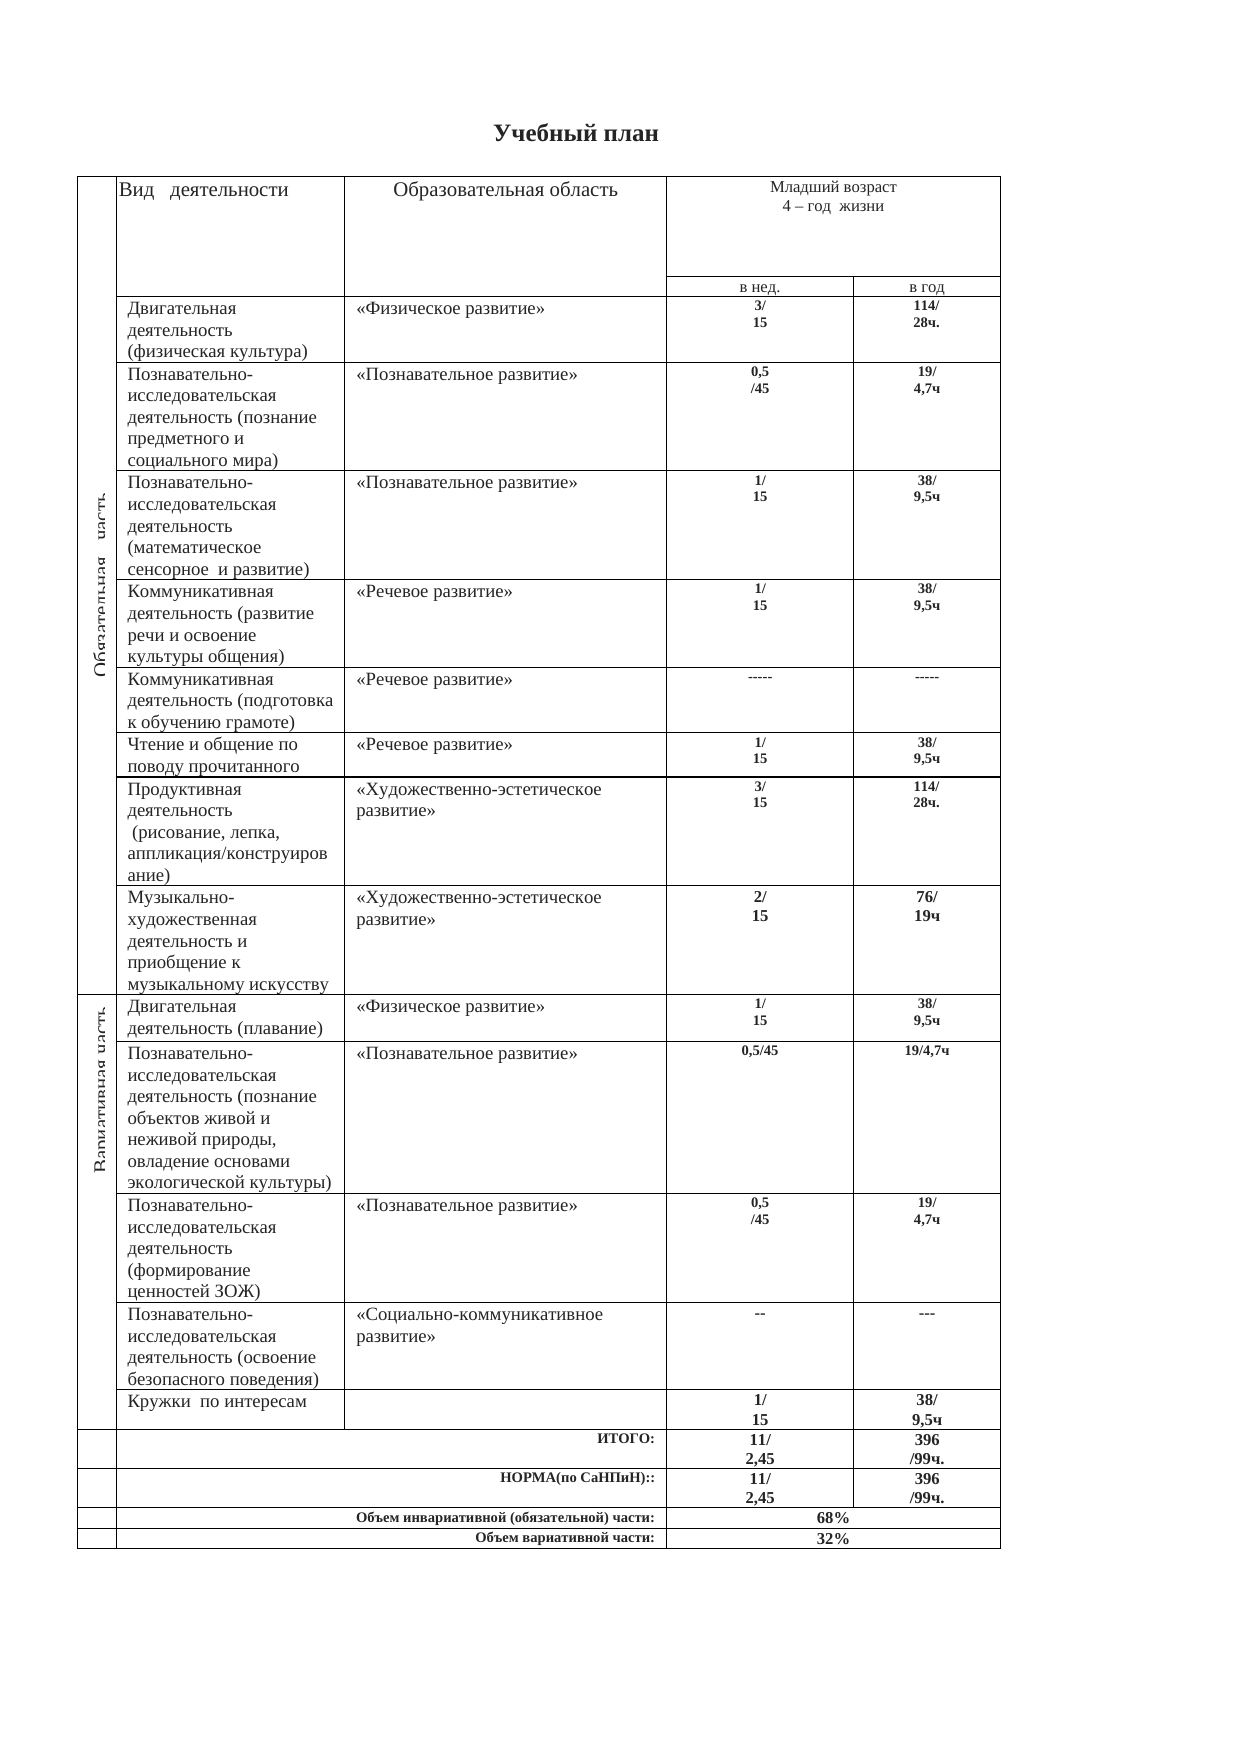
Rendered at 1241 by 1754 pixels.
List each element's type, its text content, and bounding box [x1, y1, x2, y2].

table_cell «Физическое развитие» [345, 297, 666, 362]
table_cell [345, 1390, 666, 1428]
table_cell 1/ 15 [667, 733, 853, 776]
table_cell [78, 1508, 116, 1527]
table_cell [78, 1529, 116, 1548]
table_cell Объем вариативной части: [117, 1529, 666, 1548]
table_cell 38/ 9,5ч [854, 580, 1000, 667]
table_header Вид деятельности [117, 177, 344, 296]
table_cell Коммуникативная деятельность (развитие речи и освоение культуры общения) [117, 580, 344, 667]
table_cell 114/ 28ч. [854, 778, 1000, 885]
table_cell Кружки по интересам [117, 1390, 344, 1428]
table_cell -- [667, 1303, 853, 1389]
table_cell «Художественно-эстетическое развитие» [345, 886, 666, 994]
table_cell «Познавательное развитие» [345, 363, 666, 470]
table_cell Познавательно-исследовательская деятельность (познание объектов живой и неживой природы, овладение основами экологической культуры) [117, 1042, 344, 1193]
table_cell Коммуникативная деятельность (подготовка к обучению грамоте) [117, 668, 344, 732]
table_cell «Речевое развитие» [345, 733, 666, 776]
table_cell Познавательно-исследовательская деятельность (освоение безопасного поведения) [117, 1303, 344, 1389]
table_cell 11/ 2,45 [667, 1469, 853, 1507]
table_cell Двигательная деятельность (плавание) [117, 995, 344, 1041]
table_cell 38/ 9,5ч [854, 1390, 1000, 1428]
table_cell Познавательно-исследовательская деятельность (математическое сенсорное и развитие) [117, 471, 344, 579]
table_cell Двигательная деятельность (физическая культура) [117, 297, 344, 362]
table_cell «Речевое развитие» [345, 668, 666, 732]
table_cell Продуктивная деятельность (рисование, лепка, аппликация/конструирование) [117, 778, 344, 885]
table_cell НОРМА(по СаНПиН):: [117, 1469, 666, 1507]
table_cell 38/ 9,5ч [854, 733, 1000, 776]
table_header Младший возраст 4 – год жизни [667, 177, 1000, 276]
table_cell «Социально-коммуникативное развитие» [345, 1303, 666, 1389]
table_cell 2/ 15 [667, 886, 853, 994]
table_cell «Познавательное развитие» [345, 1042, 666, 1193]
table_cell в нед. [667, 277, 853, 296]
table_cell 19/4,7ч [854, 1042, 1000, 1193]
table_cell в год [854, 277, 1000, 296]
table_cell 19/ 4,7ч [854, 363, 1000, 470]
table_cell «Познавательное развитие» [345, 1194, 666, 1302]
table_header Образовательная область [345, 177, 666, 296]
table_cell 1/ 15 [667, 580, 853, 667]
table_cell ----- [854, 668, 1000, 732]
table_cell Музыкально-художественная деятельность и приобщение к музыкальному искусству [117, 886, 344, 994]
table_cell Вариативная часть [78, 995, 116, 1428]
table_cell [78, 1430, 116, 1468]
text Учебный план [89, 118, 1063, 147]
table_cell «Художественно-эстетическое развитие» [345, 778, 666, 885]
table_cell Объем инвариативной (обязательной) части: [117, 1508, 666, 1527]
table_cell 0,5 /45 [667, 363, 853, 470]
table_cell 0,5 /45 [667, 1194, 853, 1302]
table_cell [78, 1469, 116, 1507]
table_cell 0,5/45 [667, 1042, 853, 1193]
table_cell 1/ 15 [667, 995, 853, 1041]
table_cell 114/ 28ч. [854, 297, 1000, 362]
table_cell 11/ 2,45 [667, 1430, 853, 1468]
table_cell Познавательно-исследовательская деятельность (формирование ценностей ЗОЖ) [117, 1194, 344, 1302]
table_cell 396 /99ч. [854, 1430, 1000, 1468]
table_cell 396 /99ч. [854, 1469, 1000, 1507]
table_cell «Познавательное развитие» [345, 471, 666, 579]
table_cell 32% [667, 1529, 1000, 1548]
table_cell «Речевое развитие» [345, 580, 666, 667]
table_cell 3/ 15 [667, 778, 853, 885]
table_header Обязательная часть [78, 177, 116, 994]
table_cell --- [854, 1303, 1000, 1389]
table_cell 76/ 19ч [854, 886, 1000, 994]
table_cell Чтение и общение по поводу прочитанного [117, 733, 344, 776]
table_cell «Физическое развитие» [345, 995, 666, 1041]
table_cell 1/ 15 [667, 471, 853, 579]
table_cell 68% [667, 1508, 1000, 1527]
table_cell 19/ 4,7ч [854, 1194, 1000, 1302]
table_cell 3/ 15 [667, 297, 853, 362]
table_cell ----- [667, 668, 853, 732]
table_cell Познавательно-исследовательская деятельность (познание предметного и социального мира) [117, 363, 344, 470]
table_cell ИТОГО: [117, 1430, 666, 1468]
table_cell 1/ 15 [667, 1390, 853, 1428]
table_cell 38/ 9,5ч [854, 995, 1000, 1041]
table_cell 38/ 9,5ч [854, 471, 1000, 579]
